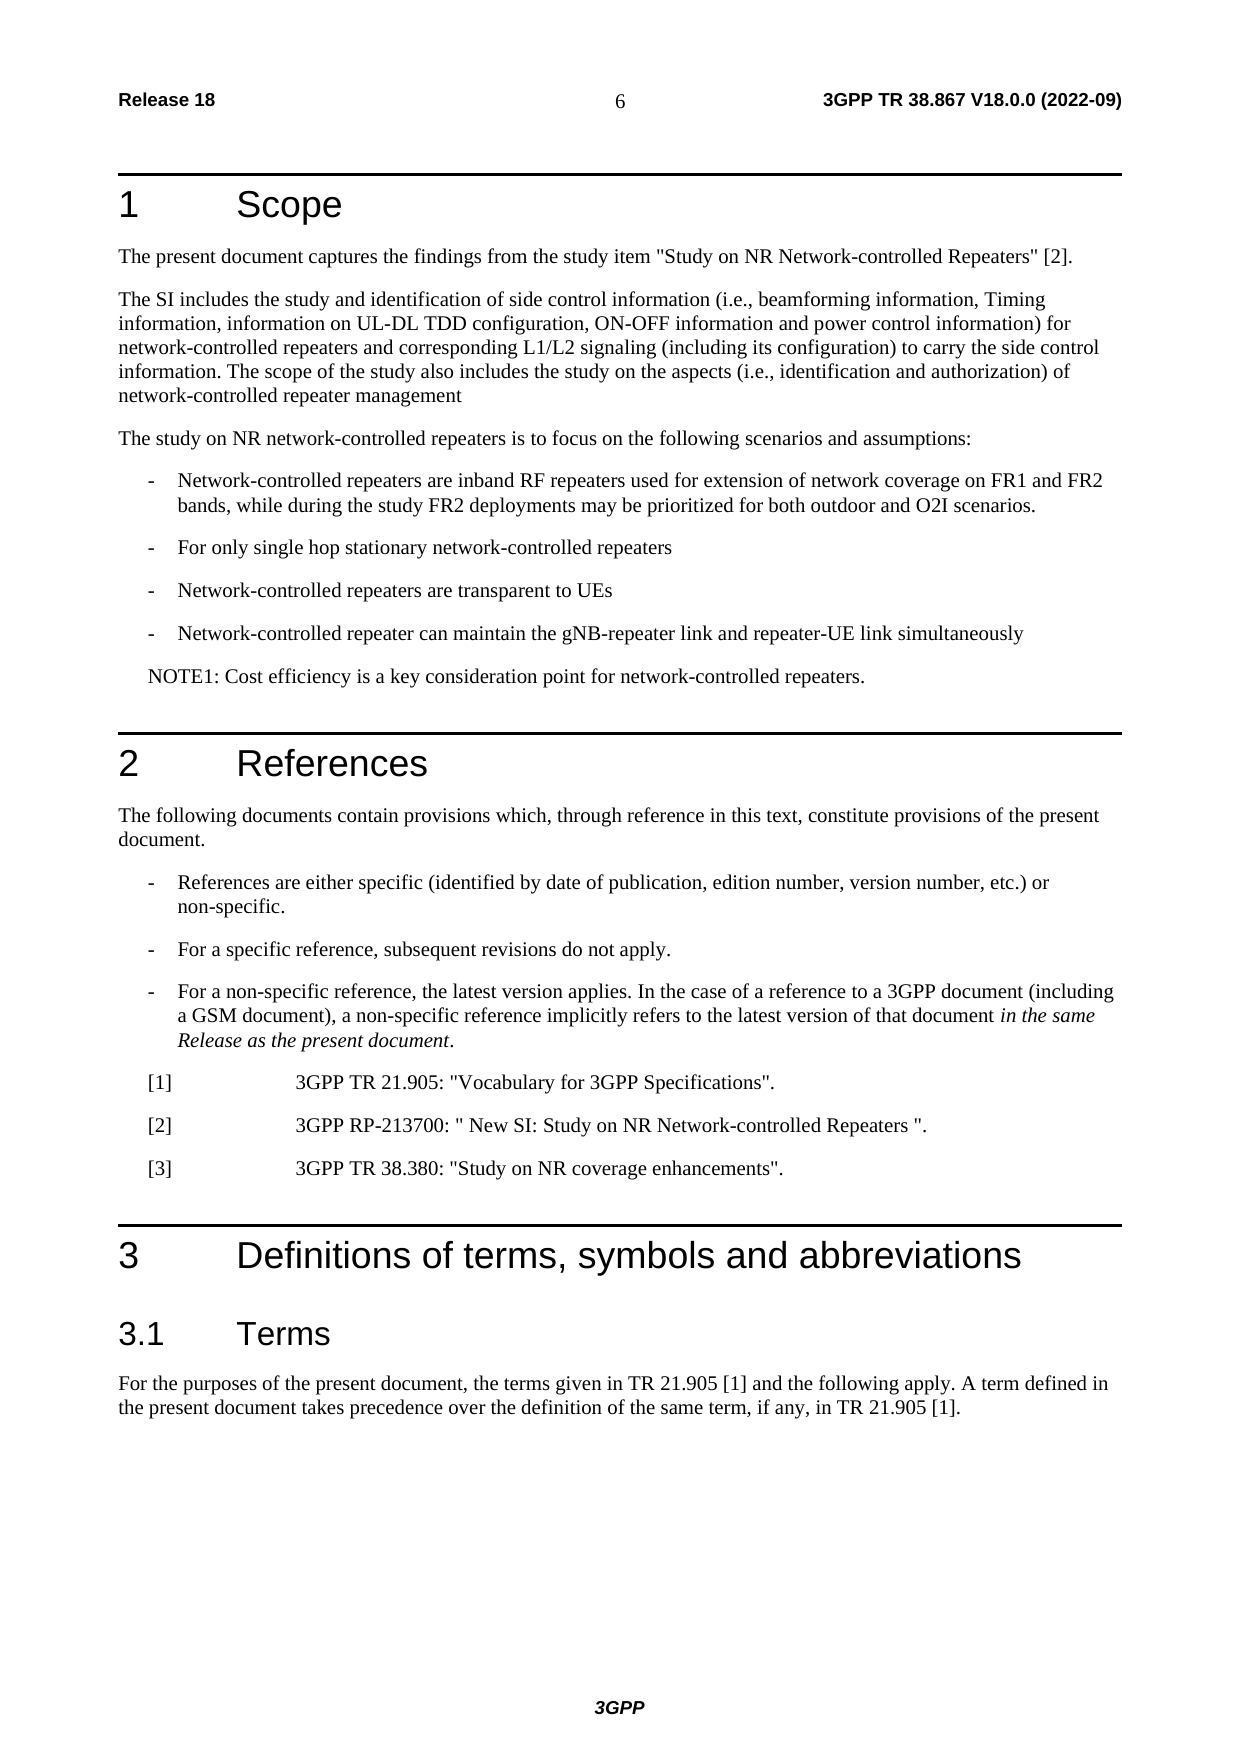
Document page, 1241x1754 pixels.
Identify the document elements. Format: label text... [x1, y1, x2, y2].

text - Network-controlled repeater can maintain the gNB-repeater link and repeater-UE link simultaneously [148, 621, 1122, 645]
subtitle 1 Scope [118, 176, 1122, 225]
text - Network-controlled repeaters are transparent to UEs [148, 578, 1122, 602]
text - Network-controlled repeaters are inband RF repeaters used for extension of network coverage on FR1 and FR2 bands, while during the study FR2 deployments may be prioritized for both outdoor and O2I scenarios. [148, 468, 1122, 517]
text [3] 3GPP TR 38.380: "Study on NR coverage enhancements". [148, 1156, 1122, 1180]
subtitle 3.1 Terms [118, 1314, 1122, 1352]
text The SI includes the study and identification of side control information (i.e., beamforming information, Timing information, information on UL-DL TDD configuration, ON-OFF information and power control information) for network-controlled repeaters and corresponding L1/L2 signaling (including its configuration) to carry the side control information. The scope of the study also includes the study on the aspects (i.e., identification and authorization) of network-controlled repeater management [118, 287, 1122, 407]
text - For a specific reference, subsequent revisions do not apply. [148, 937, 1122, 961]
subtitle 2 References [118, 735, 1122, 784]
text NOTE1: Cost efficiency is a key consideration point for network-controlled repeaters. [148, 664, 1122, 688]
text The study on NR network-controlled repeaters is to focus on the following scenarios and assumptions: [118, 426, 1122, 450]
text - References are either specific (identified by date of publication, edition number, version number, etc.) or non-specific. [148, 870, 1122, 918]
text For the purposes of the present document, the terms given in TR 21.905 [1] and the following apply. A term defined in the present document takes precedence over the definition of the same term, if any, in TR 21.905 [1]. [118, 1371, 1122, 1419]
text The present document captures the findings from the study item "Study on NR Network-controlled Repeaters" [2]. [118, 244, 1122, 268]
subtitle 3 Definitions of terms, symbols and abbreviations [118, 1227, 1122, 1276]
text - For only single hop stationary network-controlled repeaters [148, 535, 1122, 559]
text The following documents contain provisions which, through reference in this text, constitute provisions of the present document. [118, 803, 1122, 851]
text - For a non-specific reference, the latest version applies. In the case of a reference to a 3GPP document (including a GSM document), a non-specific reference implicitly refers to the latest version of that document in the same Release as the present document. [148, 979, 1122, 1052]
text [2] 3GPP RP-213700: " New SI: Study on NR Network-controlled Repeaters ". [148, 1113, 1122, 1137]
text [1] 3GPP TR 21.905: "Vocabulary for 3GPP Specifications". [148, 1070, 1122, 1094]
